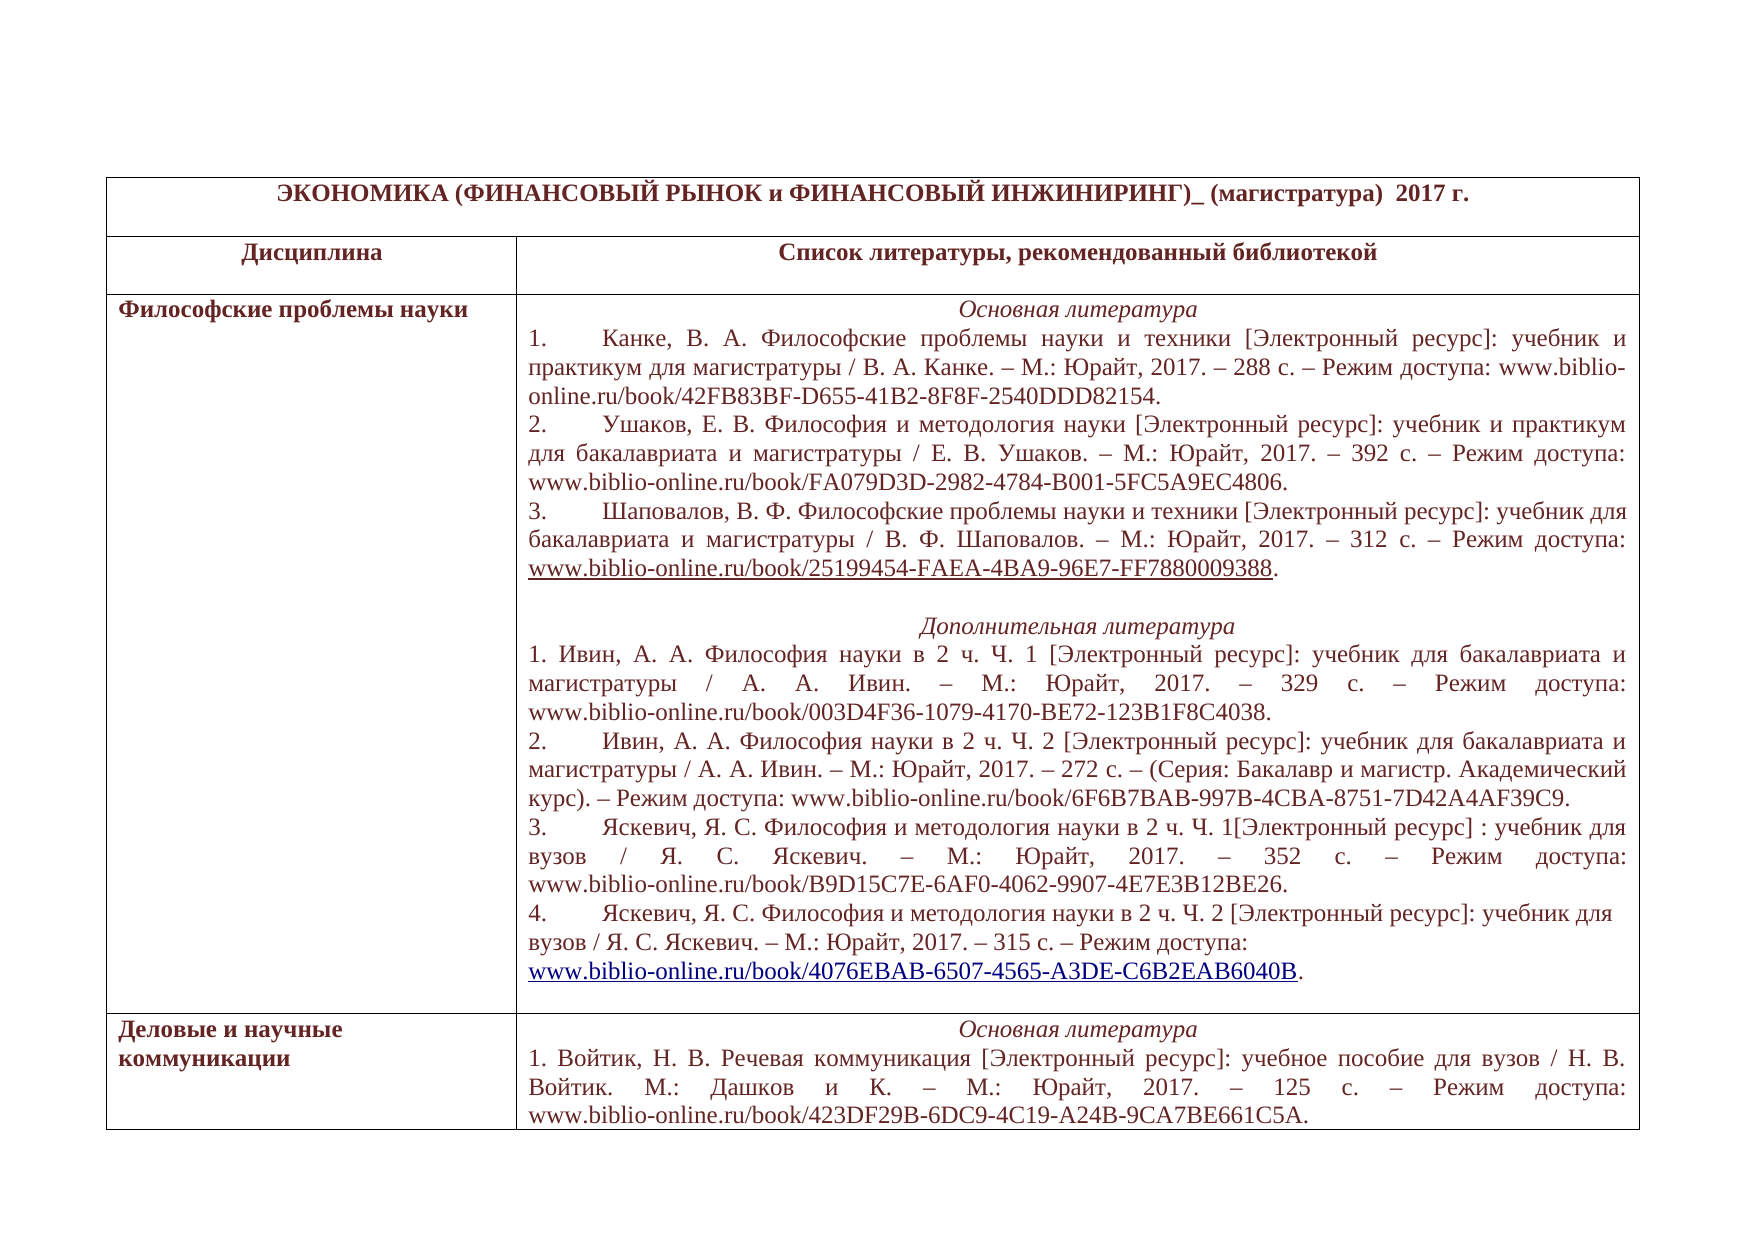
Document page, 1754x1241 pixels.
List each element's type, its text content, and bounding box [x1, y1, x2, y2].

table_cell Дисциплина [107, 237, 516, 293]
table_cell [107, 1014, 516, 1129]
table_cell Основная литература 1. Канке, В. А. Философские проблемы науки и техники [Электронный ресурс]: учебник и практикум для магистратуры / В. А. Канке. – М.: Юрайт, 2017. – 288 с. – Режим доступа: www.biblio-online.ru/book/42FB83BF-D655-41B2-8F8F-2540DDD82154. 2. Ушаков, Е. В. Философия и методология науки [Электронный ресурс]: учебник и практикум для бакалавриата и магистратуры / Е. В. Ушаков. – М.: Юрайт, 2017. – 392 с. – Режим доступа: www.biblio-online.ru/book/FA079D3D-2982-4784-B001-5FC5A9EC4806. 3. Шаповалов, В. Ф. Философские проблемы науки и техники [Электронный ресурс]: учебник для бакалавриата и магистратуры / В. Ф. Шаповалов. – М.: Юрайт, 2017. – 312 с. – Режим доступа: www.biblio-online.ru/book/25199454-FAEA-4BA9-96E7-FF7880009388. Дополнительная литература 1. Ивин, А. А. Философия науки в 2 ч. Ч. 1 [Электронный ресурс]: учебник для бакалавриата и магистратуры / А. А. Ивин. – М.: Юрайт, 2017. – 329 с. – Режим доступа: www.biblio-online.ru/book/003D4F36-1079-4170-BE72-123B1F8C4038. 2. Ивин, А. А. Философия науки в 2 ч. Ч. 2 [Электронный ресурс]: учебник для бакалавриата и магистратуры / А. А. Ивин. – М.: Юрайт, 2017. – 272 с. – (Серия: Бакалавр и магистр. Академический курс). – Режим доступа: www.biblio-online.ru/book/6F6B7BAB-997B-4CBA-8751-7D42A4AF39C9. 3. Яскевич, Я. С. Философия и методология науки в 2 ч. Ч. 1[Электронный ресурс] : учебник для вузов / Я. С. Яскевич. – М.: Юрайт, 2017. – 352 с. – Режим доступа: www.biblio-online.ru/book/B9D15C7E-6AF0-4062-9907-4E7E3B12BE26. 4. Яскевич, Я. С. Философия и методология науки в 2 ч. Ч. 2 [Электронный ресурс]: учебник для вузов / Я. С. Яскевич. – М.: Юрайт, 2017. – 315 с. – Режим доступа: www.biblio-online.ru/book/4076EBAB-6507-4565-A3DE-C6B2EAB6040B. [517, 295, 1639, 1013]
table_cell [517, 1014, 1639, 1129]
table_header ЭКОНОМИКА (ФИНАНСОВЫЙ РЫНОК и ФИНАНСОВЫЙ ИНЖИНИРИНГ)_ (магистратура) 2017 г. [107, 178, 1639, 236]
table_cell Список литературы, рекомендованный библиотекой [517, 237, 1639, 293]
table_cell Философские проблемы науки [107, 295, 516, 1013]
